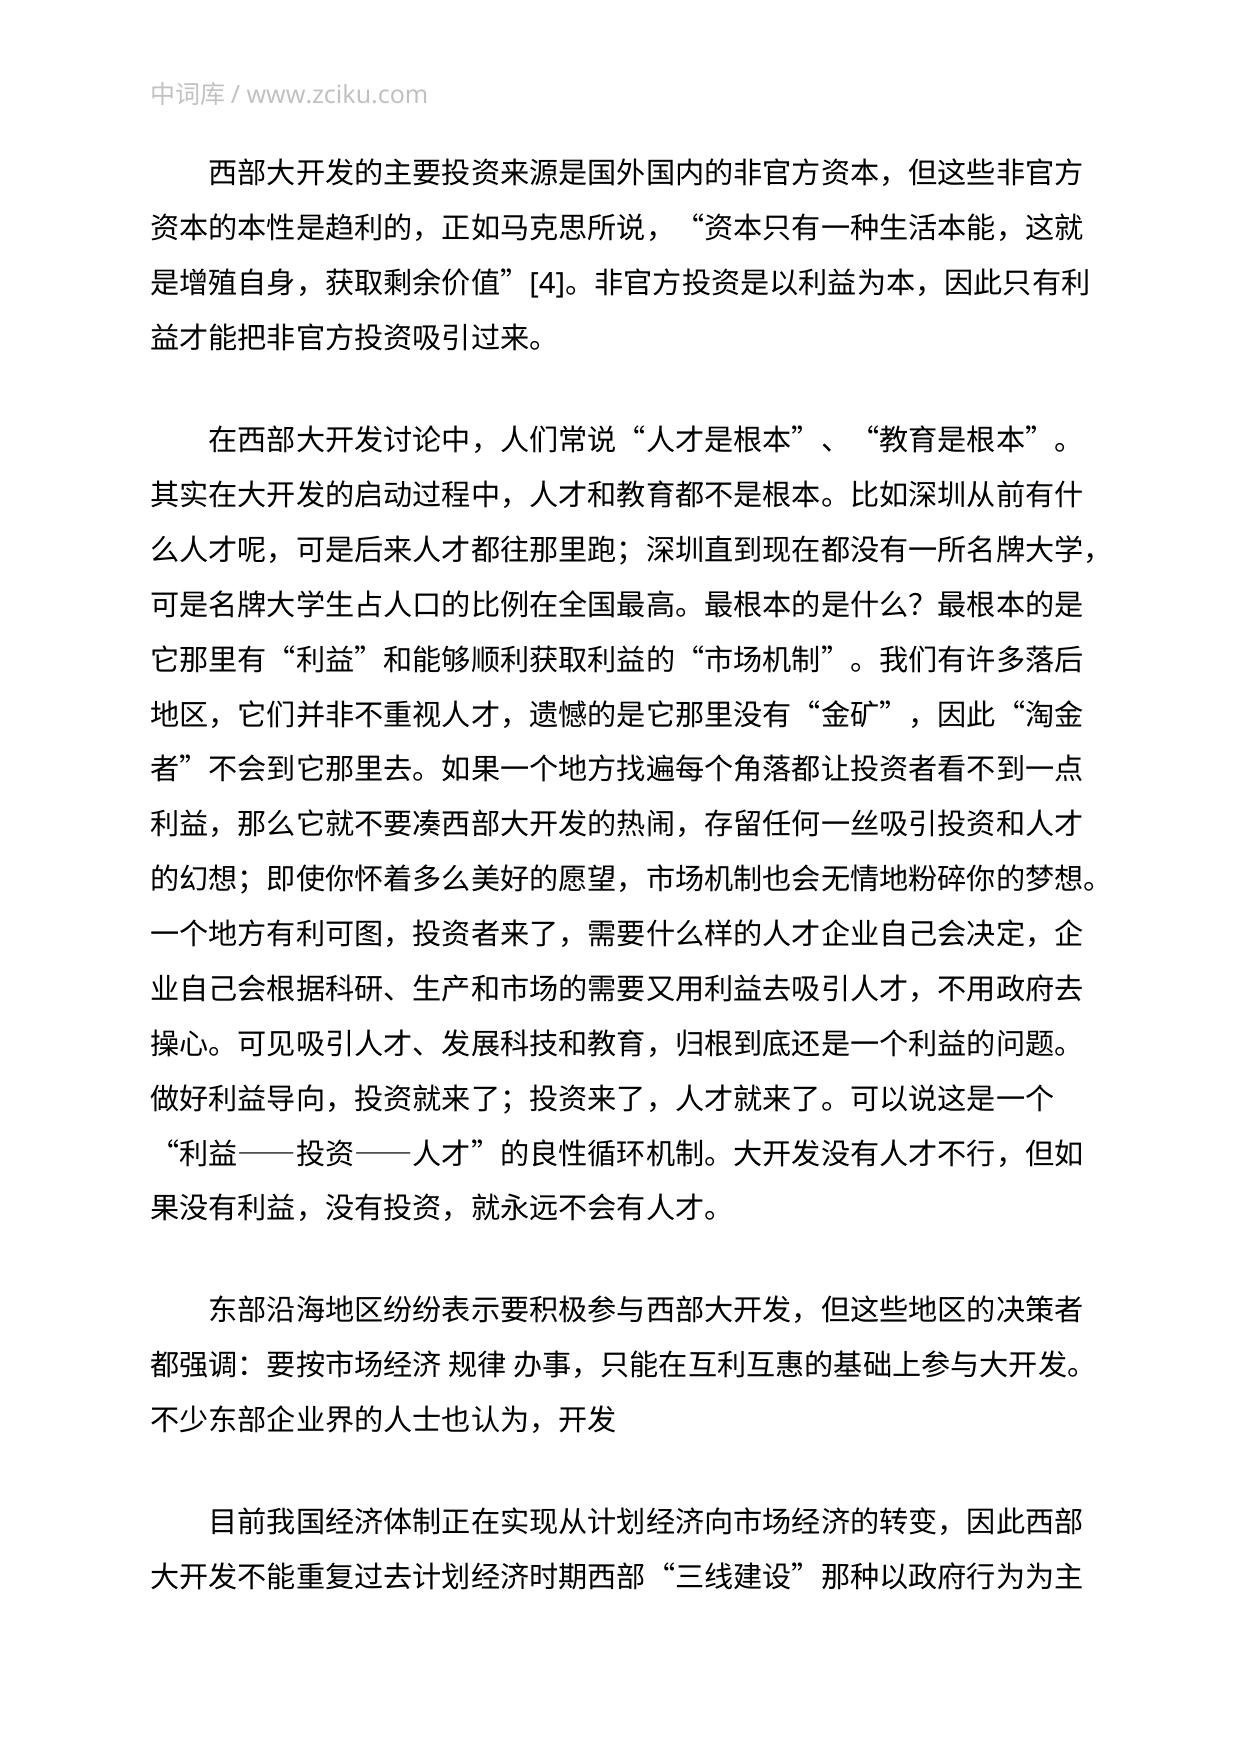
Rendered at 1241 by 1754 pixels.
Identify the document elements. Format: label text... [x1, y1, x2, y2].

text 在西部大开发讨论中，人们常说“人才是根本”、“教育是根本”。其实在大开发的启动过程中，人才和教育都不是根本。比如深圳从前有什么人才呢，可是后来人才都往那里跑；深圳直到现在都没有一所名牌大学，可是名牌大学生占人口的比例在全国最高。最根本的是什么？最根本的是它那里有“利益”和能够顺利获取利益的“市场机制”。我们有许多落后地区，它们并非不重视人才，遗憾的是它那里没有“金矿”，因此“淘金者”不会到它那里去。如果一个地方找遍每个角落都让投资者看不到一点利益，那么它就不要凑西部大开发的热闹，存留任何一丝吸引投资和人才的幻想；即使你怀着多么美好的愿望，市场机制也会无情地粉碎你的梦想。一个地方有利可图，投资者来了，需要什么样的人才企业自己会决定，企业自己会根据科研、生产和市场的需要又用利益去吸引人才，不用政府去操心。可见吸引人才、发展科技和教育，归根到底还是一个利益的问题。做好利益导向，投资就来了；投资来了，人才就来了。可以说这是一个“利益——投资——人才”的良性循环机制。大开发没有人才不行，但如果没有利益，没有投资，就永远不会有人才。 [150, 417, 1090, 1227]
text 东部沿海地区纷纷表示要积极参与西部大开发，但这些地区的决策者都强调：要按市场经济 规律 办事，只能在互利互惠的基础上参与大开发。不少东部企业界的人士也认为，开发 [150, 1287, 1090, 1439]
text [150, 1498, 1090, 1596]
text 西部大开发的主要投资来源是国外国内的非官方资本，但这些非官方资本的本性是趋利的，正如马克思所说，“资本只有一种生活本能，这就是增殖自身，获取剩余价值”[4]。非官方投资是以利益为本，因此只有利益才能把非官方投资吸引过来。 [150, 150, 1090, 357]
